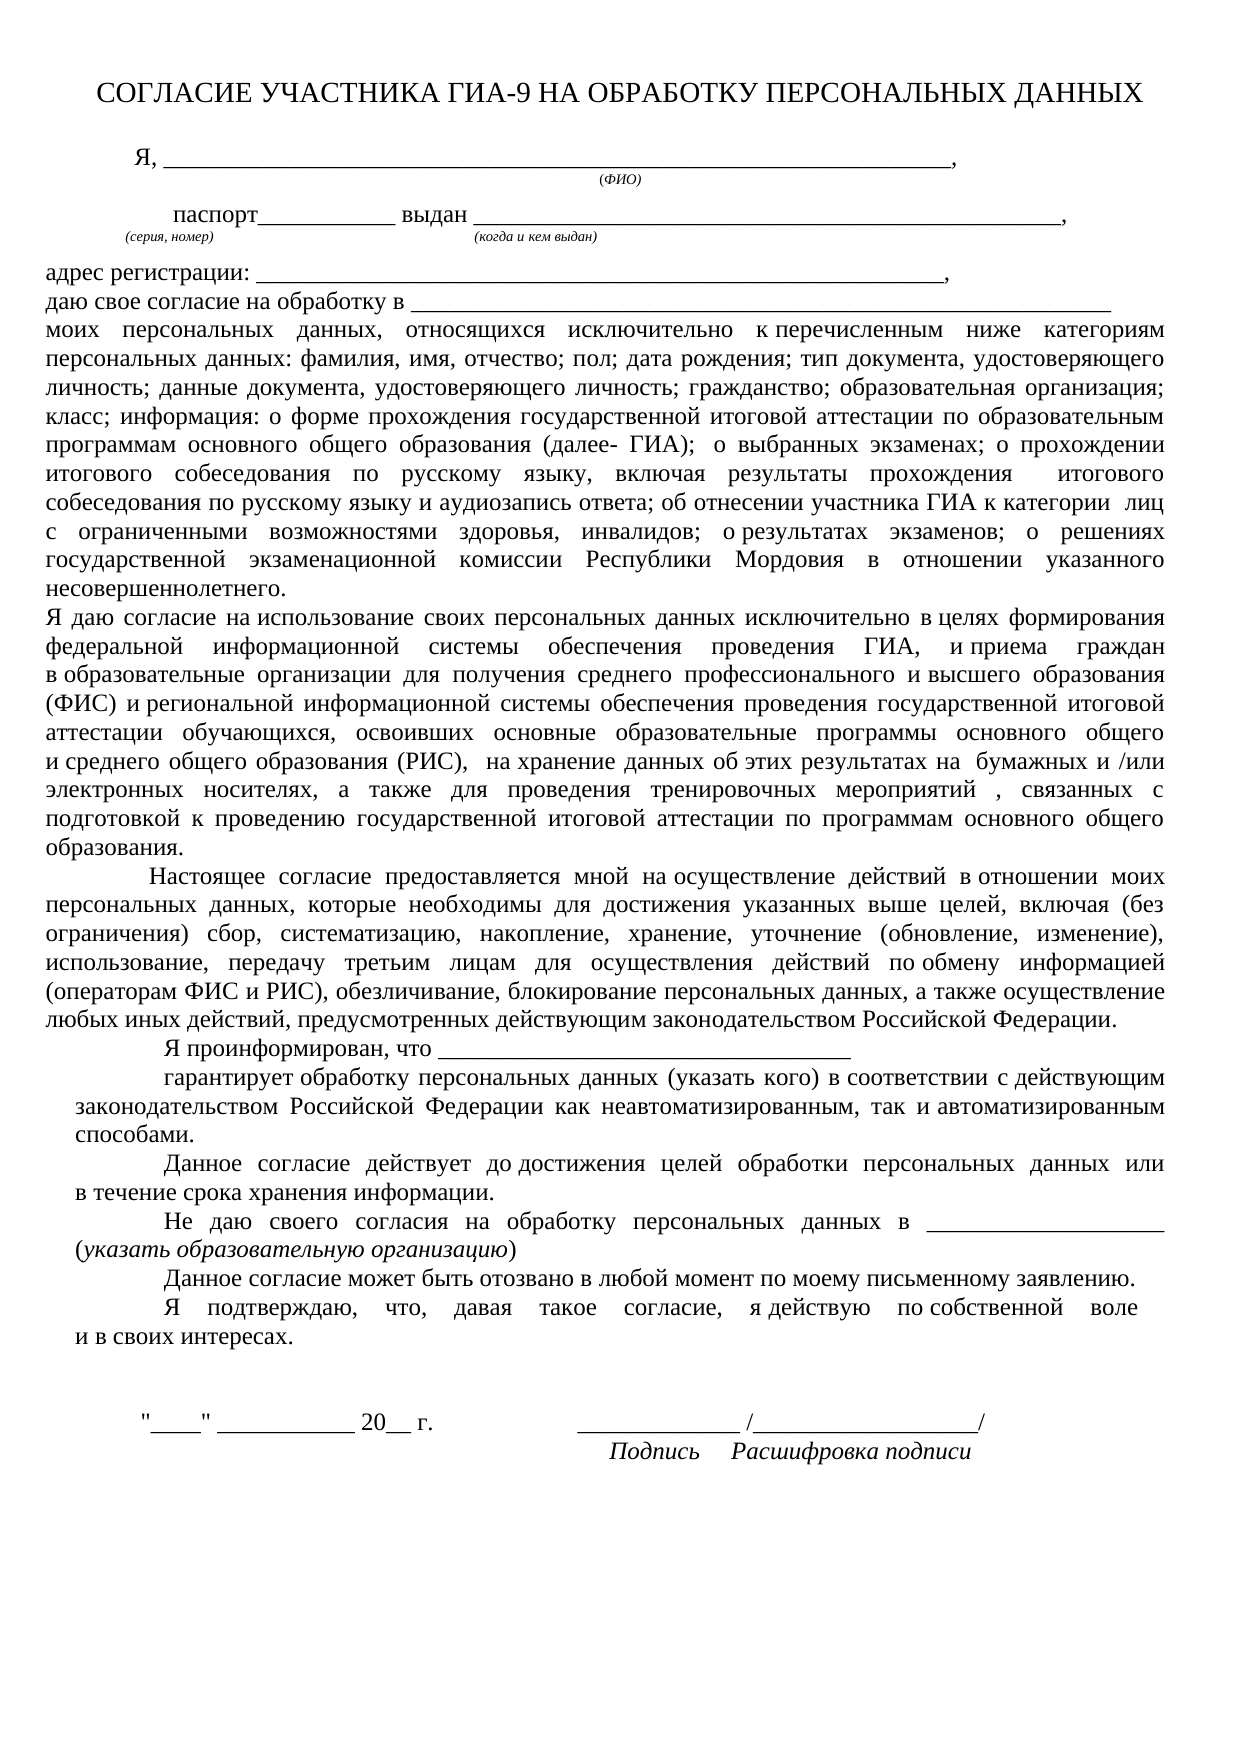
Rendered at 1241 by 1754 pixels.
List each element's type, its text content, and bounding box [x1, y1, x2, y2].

text даю свое согласие на обработку в ________________________________________________________ [45, 286, 1165, 314]
text Я, _______________________________________________________________, [75, 142, 1165, 171]
text паспорт___________ выдан _______________________________________________, [75, 199, 1165, 228]
text (ФИО) [75, 171, 1165, 199]
text Подпись Расшифровка подписи [75, 1436, 1165, 1464]
text Данное согласие может быть отозвано в любой момент по моему письменному заявлению. [75, 1263, 1165, 1292]
text (серия, номер) (когда и кем выдан) [45, 228, 1165, 257]
text Не даю своего согласия на обработку персональных данных в ___________________ (указать образовательную организацию) [75, 1206, 1165, 1263]
text Я подтверждаю, что, давая такое согласие, я действую по собственной воле и в своих интересах. [75, 1292, 1165, 1349]
text "____" ___________ 20__ г. _____________ /__________________/ [75, 1407, 1165, 1436]
text Я проинформирован, что _________________________________ [75, 1033, 1165, 1062]
text Я даю согласие на использование своих персональных данных исключительно в целях формирования федеральной информационной системы обеспечения проведения ГИА, и приема граждан в образовательные организации для получения среднего профессионального и высшего образования (ФИС) и региональной информационной системы обеспечения проведения государственной итоговой аттестации обучающихся, освоивших основные образовательные программы основного общего и среднего общего образования (РИС), на хранение данных об этих результатах на бумажных и /или электронных носителях, а также для проведения тренировочных мероприятий , связанных с подготовкой к проведению государственной итоговой аттестации по программам основного общего образования. [45, 602, 1165, 861]
text СОГЛАСИЕ УЧАСТНИКА ГИА-9 НА ОБРАБОТКУ ПЕРСОНАЛЬНЫХ ДАННЫХ [75, 75, 1165, 108]
text Настоящее согласие предоставляется мной на осуществление действий в отношении моих персональных данных, которые необходимы для достижения указанных выше целей, включая (без ограничения) сбор, систематизацию, накопление, хранение, уточнение (обновление, изменение), использование, передачу третьим лицам для осуществления действий по обмену информацией (операторам ФИС и РИС), обезличивание, блокирование персональных данных, а также осуществление любых иных действий, предусмотренных действующим законодательством Российской Федерации. [45, 861, 1165, 1033]
text гарантирует обработку персональных данных (указать кого) в соответствии с действующим законодательством Российской Федерации как неавтоматизированным, так и автоматизированным способами. [75, 1062, 1165, 1148]
text моих персональных данных, относящихся исключительно к перечисленным ниже категориям персональных данных: фамилия, имя, отчество; пол; дата рождения; тип документа, удостоверяющего личность; данные документа, удостоверяющего личность; гражданство; образовательная организация; класс; информация: о форме прохождения государственной итоговой аттестации по образовательным программам основного общего образования (далее- ГИА); о выбранных экзаменах; о прохождении итогового собеседования по русскому языку, включая результаты прохождения итогового собеседования по русскому языку и аудиозапись ответа; об отнесении участника ГИА к категории лиц с ограниченными возможностями здоровья, инвалидов; о результатах экзаменов; о решениях государственной экзаменационной комиссии Республики Мордовия в отношении указанного несовершеннолетнего. [45, 314, 1165, 602]
text Данное согласие действует до достижения целей обработки персональных данных или в течение срока хранения информации. [75, 1148, 1165, 1206]
text адрес регистрации: _______________________________________________________, [45, 257, 1165, 286]
